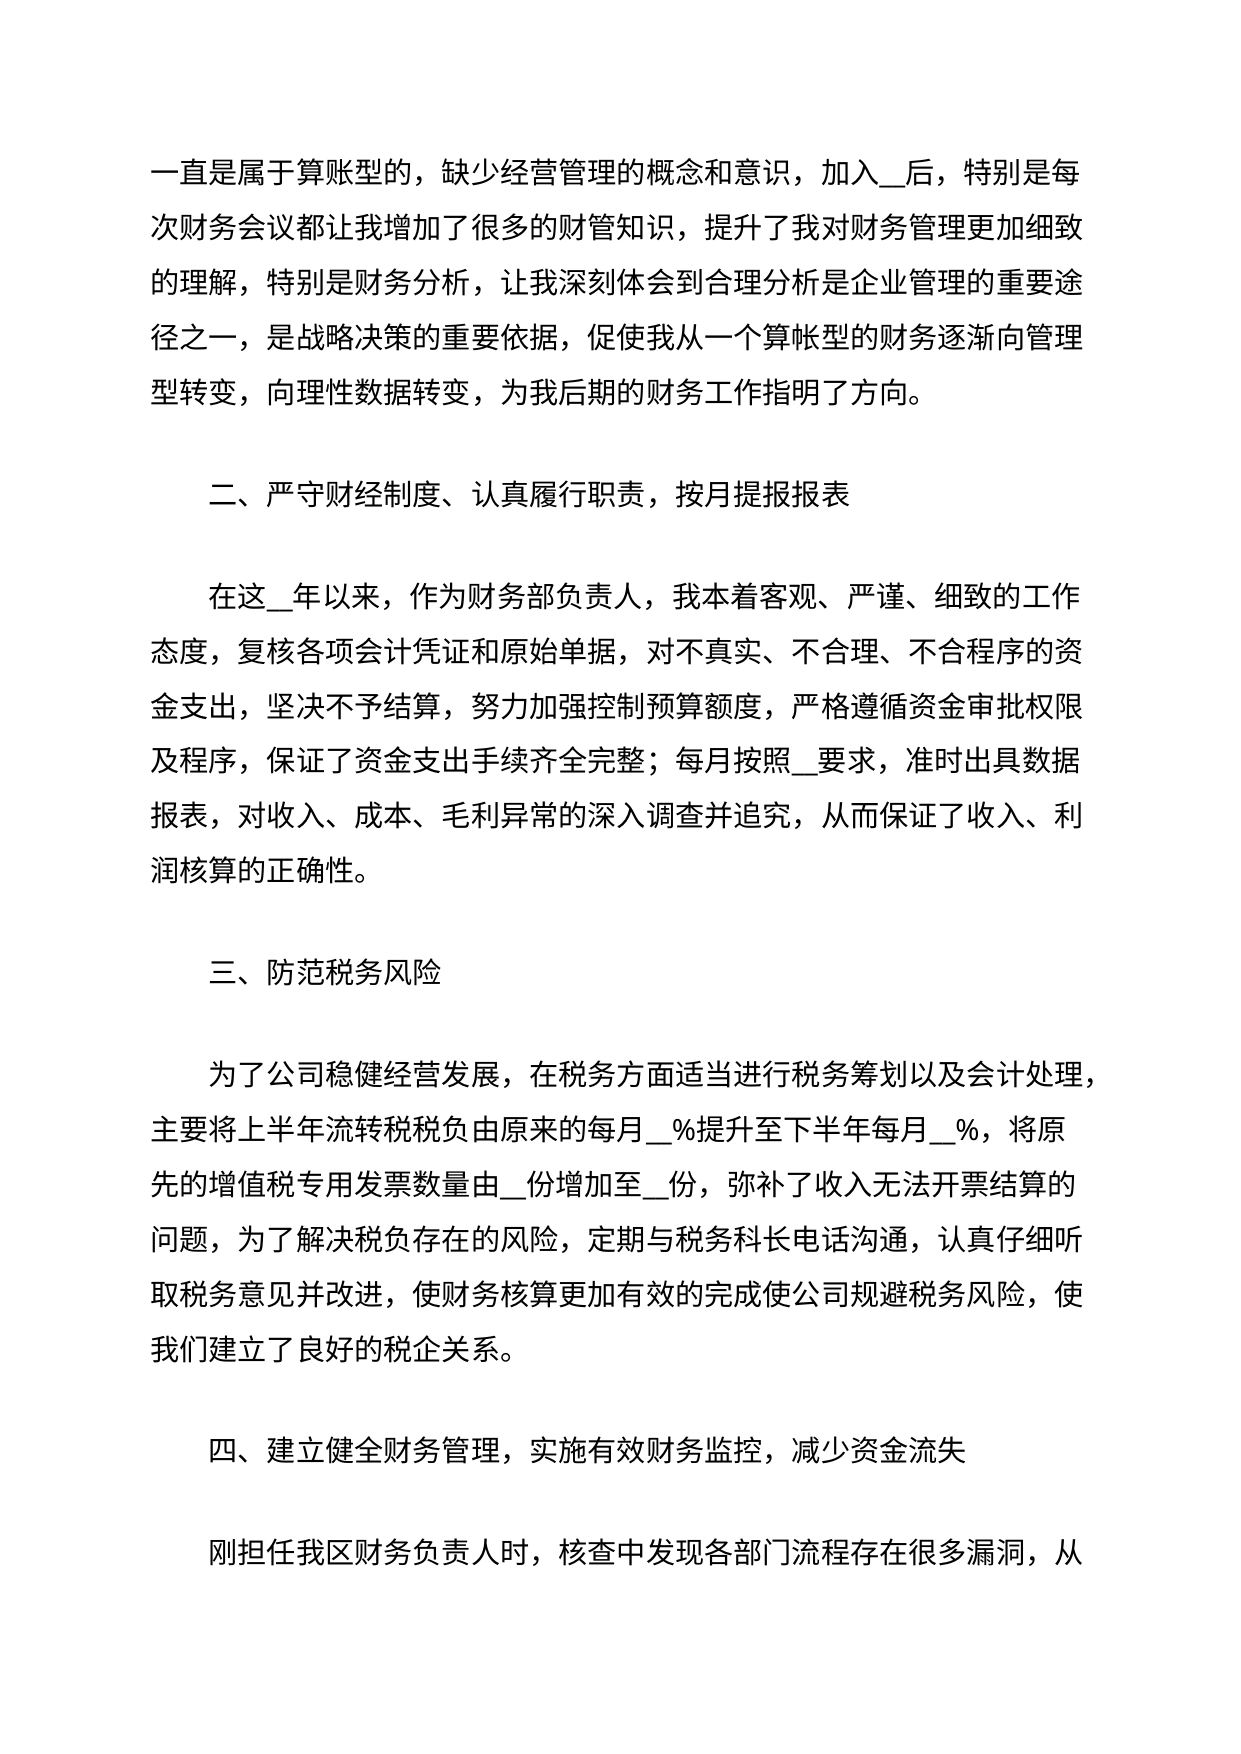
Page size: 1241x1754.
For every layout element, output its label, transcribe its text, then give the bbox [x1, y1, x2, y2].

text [150, 150, 1090, 412]
text 四、建立健全财务管理，实施有效财务监控，减少资金流失 [150, 1428, 1090, 1470]
text 为了公司稳健经营发展，在税务方面适当进行税务筹划以及会计处理，主要将上半年流转税税负由原来的每月__%提升至下半年每月__%，将原先的增值税专用发票数量由__份增加至__份，弥补了收入无法开票结算的问题，为了解决税负存在的风险，定期与税务科长电话沟通，认真仔细听取税务意见并改进，使财务核算更加有效的完成使公司规避税务风险，使我们建立了良好的税企关系。 [150, 1051, 1090, 1368]
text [150, 1530, 1090, 1572]
text 三、防范税务风险 [150, 950, 1090, 992]
text 二、严守财经制度、认真履行职责，按月提报报表 [150, 471, 1090, 514]
text 在这__年以来，作为财务部负责人，我本着客观、严谨、细致的工作态度，复核各项会计凭证和原始单据，对不真实、不合理、不合程序的资金支出，坚决不予结算，努力加强控制预算额度，严格遵循资金审批权限及程序，保证了资金支出手续齐全完整；每月按照__要求，准时出具数据报表，对收入、成本、毛利异常的深入调查并追究，从而保证了收入、利润核算的正确性。 [150, 573, 1090, 890]
